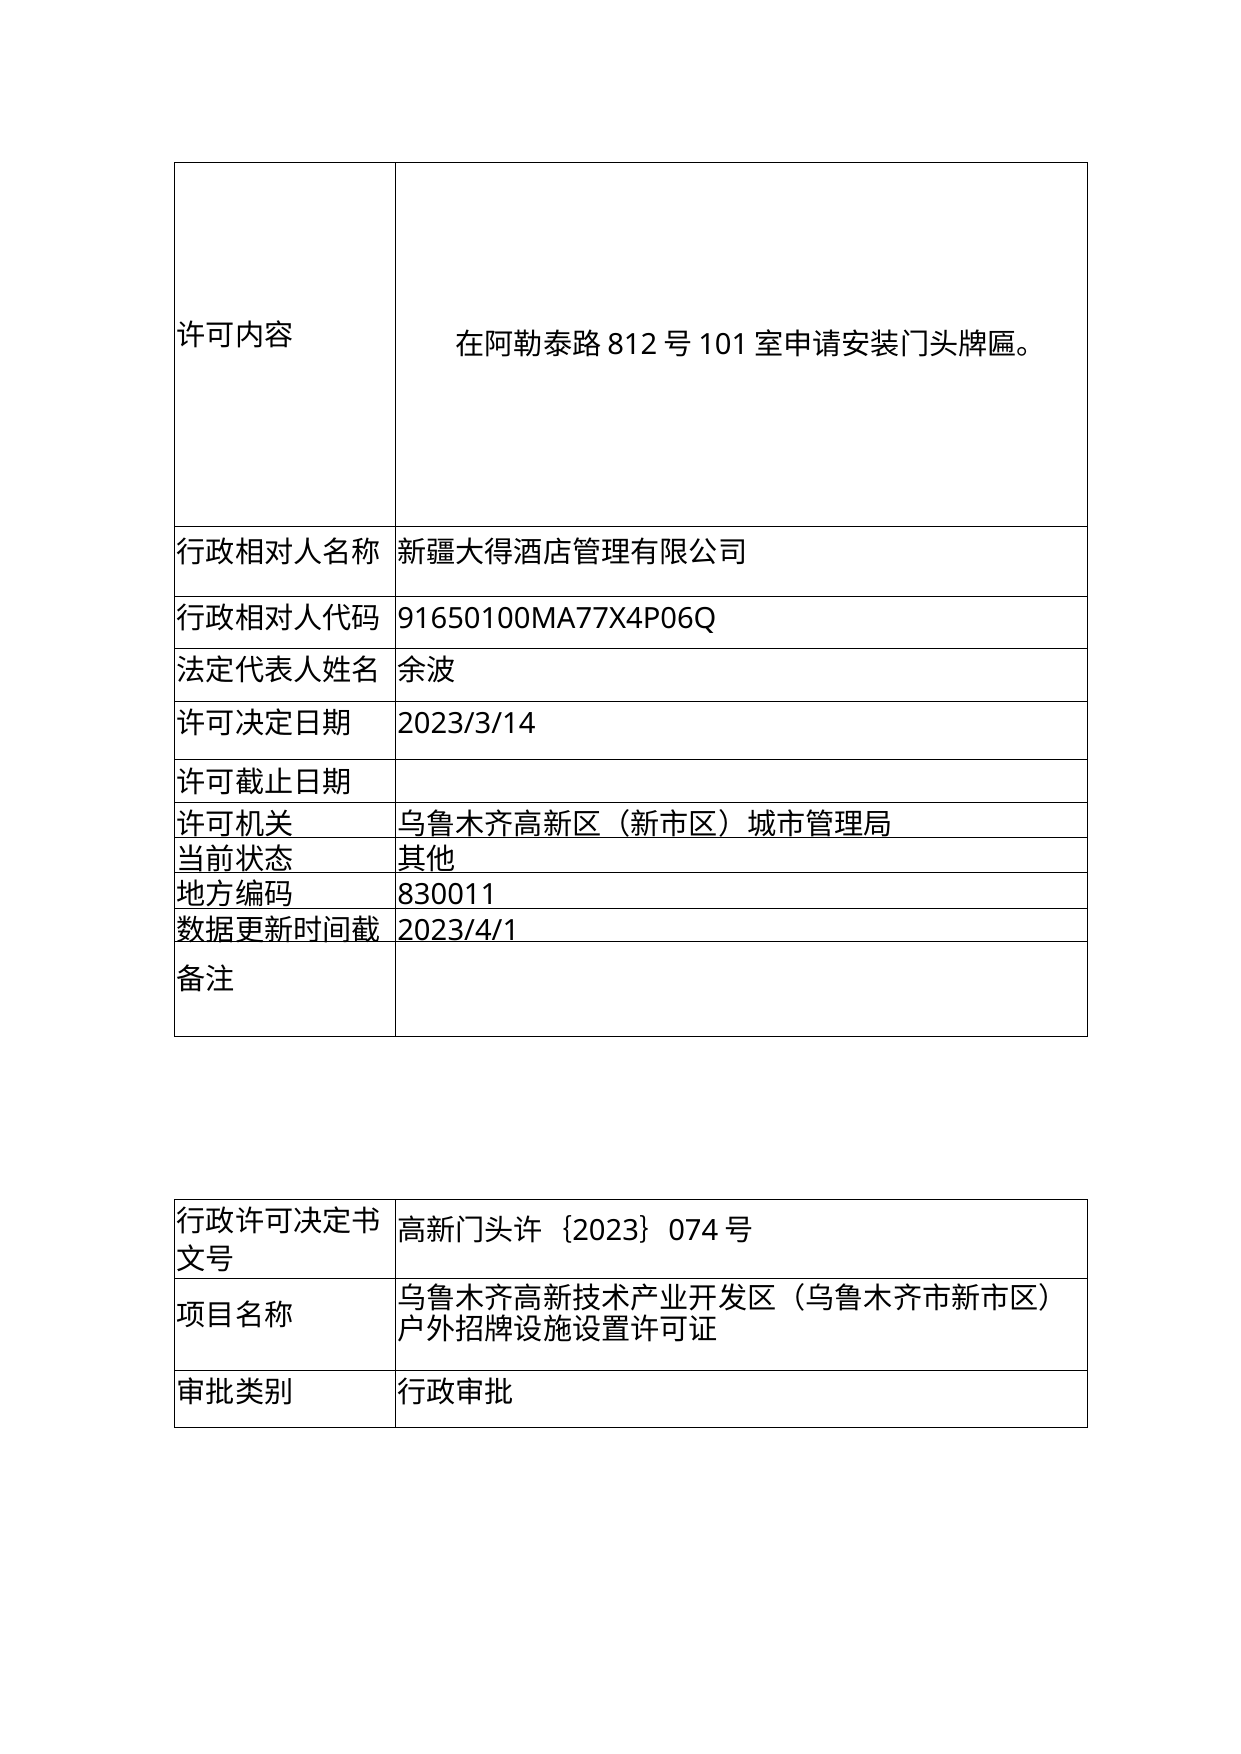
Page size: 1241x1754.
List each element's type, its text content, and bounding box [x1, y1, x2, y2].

table_cell 830011 [396, 873, 1087, 908]
table_cell 行政相对人名称 [175, 527, 395, 596]
table_cell 行政审批 [396, 1371, 1087, 1427]
table_cell 91650100MA77X4P06Q [396, 597, 1087, 648]
table_cell 2023/4/1 [396, 909, 1087, 941]
table_cell 当前状态 [175, 838, 395, 872]
table_cell 许可内容 [175, 163, 395, 526]
table_cell 项目名称 [175, 1279, 395, 1370]
table_cell 许可决定日期 [175, 702, 395, 759]
table_cell [396, 760, 1087, 802]
table_cell 许可截止日期 [175, 760, 395, 802]
table_cell 乌鲁木齐高新区（新市区）城市管理局 [396, 803, 1087, 837]
table_cell [396, 942, 1087, 1036]
table_cell 其他 [396, 838, 1087, 872]
table_cell 地方编码 [175, 873, 395, 908]
table_cell 余波 [396, 649, 1087, 701]
table_cell 行政相对人代码 [175, 597, 395, 648]
table_cell 许可机关 [175, 803, 395, 837]
table_header 行政许可决定书文号 [175, 1200, 395, 1278]
table_cell 备注 [175, 942, 395, 1036]
table_cell 新疆大得酒店管理有限公司 [396, 527, 1087, 596]
table_cell 法定代表人姓名 [175, 649, 395, 701]
table_cell 数据更新时间截止 [175, 909, 395, 941]
table_cell 乌鲁木齐高新技术产业开发区（乌鲁木齐市新市区）户外招牌设施设置许可证 [396, 1279, 1087, 1370]
table_cell 在阿勒泰路812号101室申请安装门头牌匾。 [396, 163, 1087, 526]
table_cell 2023/3/14 [396, 702, 1087, 759]
table_cell 审批类别 [175, 1371, 395, 1427]
table_header 高新门头许｛2023｝074号 [396, 1200, 1087, 1278]
